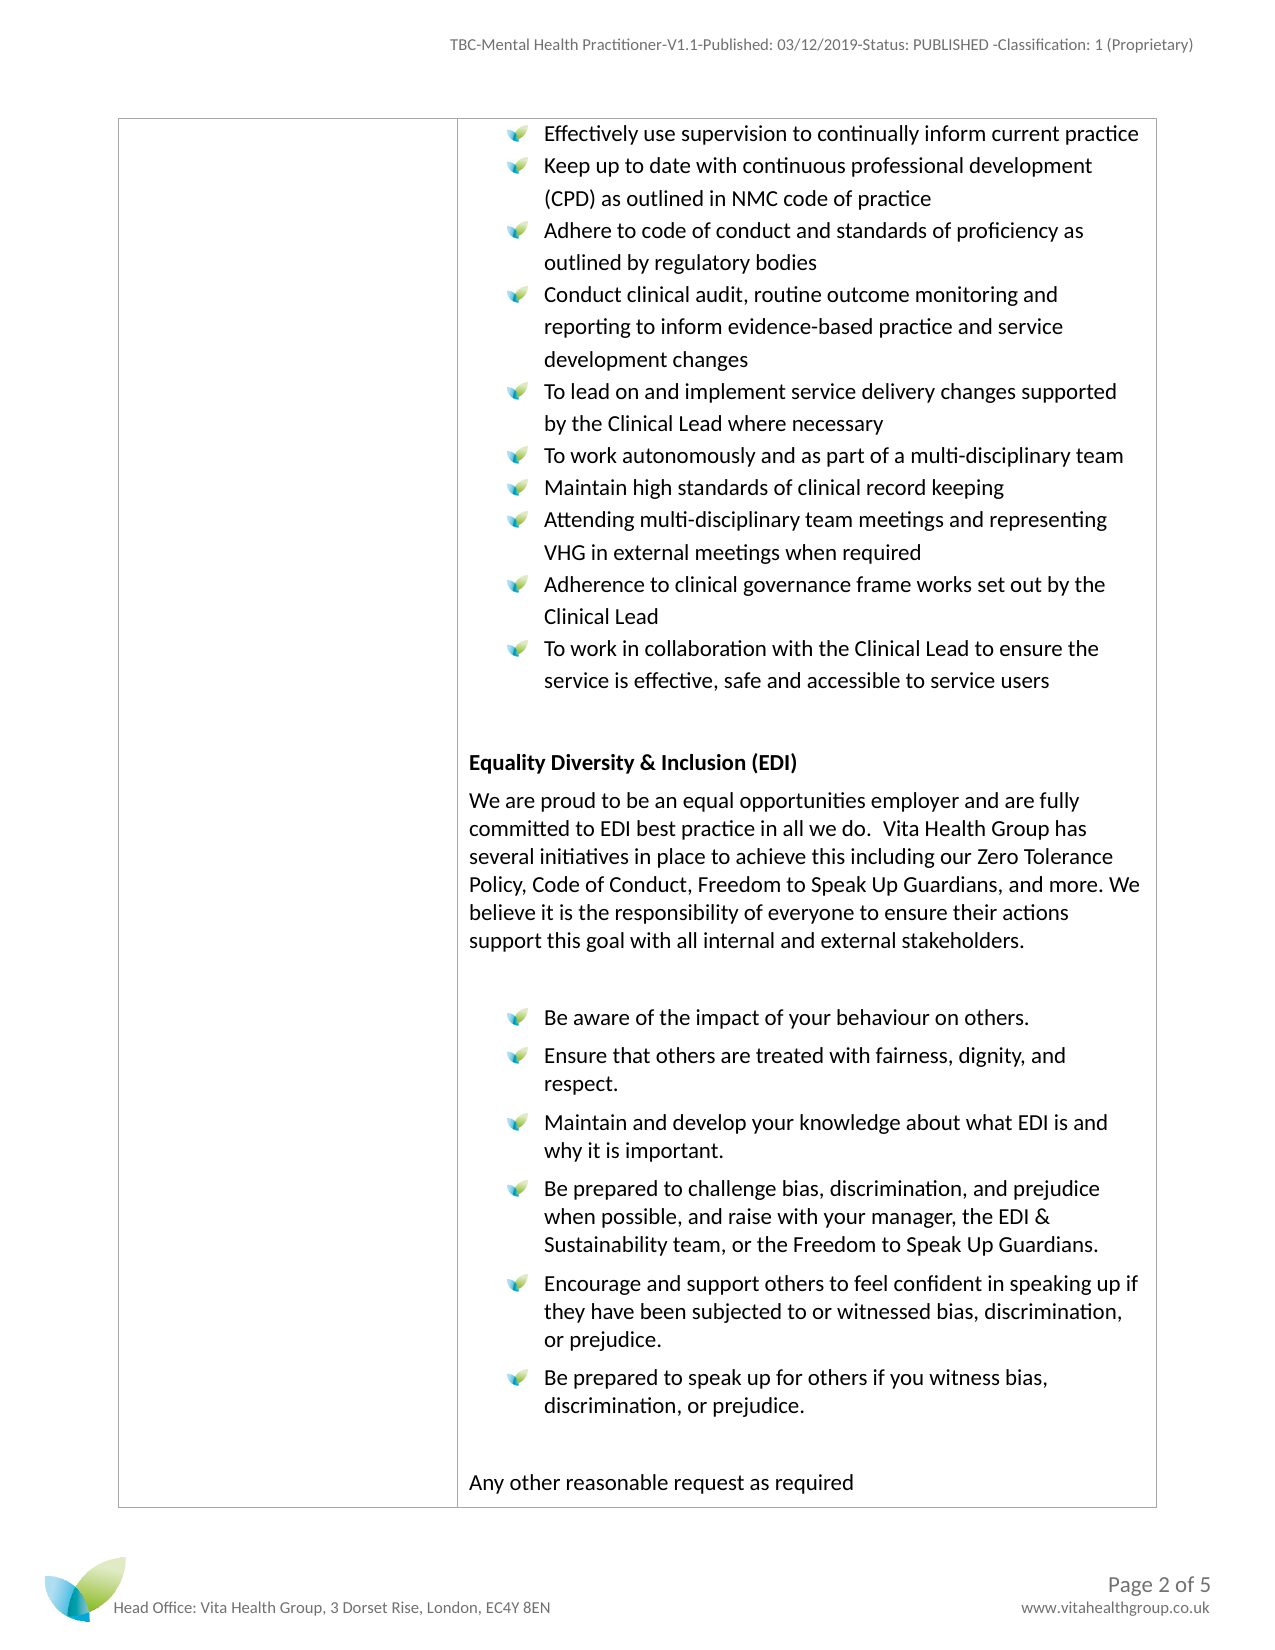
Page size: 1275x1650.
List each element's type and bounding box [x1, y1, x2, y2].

picture [507, 575, 528, 593]
picture [507, 1008, 528, 1026]
picture [507, 1047, 528, 1064]
table_cell [119, 119, 457, 1507]
picture [507, 157, 528, 174]
table_cell [458, 119, 1156, 1507]
picture [507, 1113, 528, 1131]
picture [507, 1369, 528, 1386]
picture [507, 479, 528, 496]
picture [507, 382, 528, 400]
picture [507, 511, 528, 528]
picture [507, 1180, 528, 1197]
picture [507, 446, 528, 464]
picture [507, 1274, 528, 1292]
picture [44, 1557, 126, 1623]
picture [507, 125, 528, 142]
picture [507, 286, 528, 303]
picture [507, 221, 528, 239]
picture [507, 640, 528, 657]
